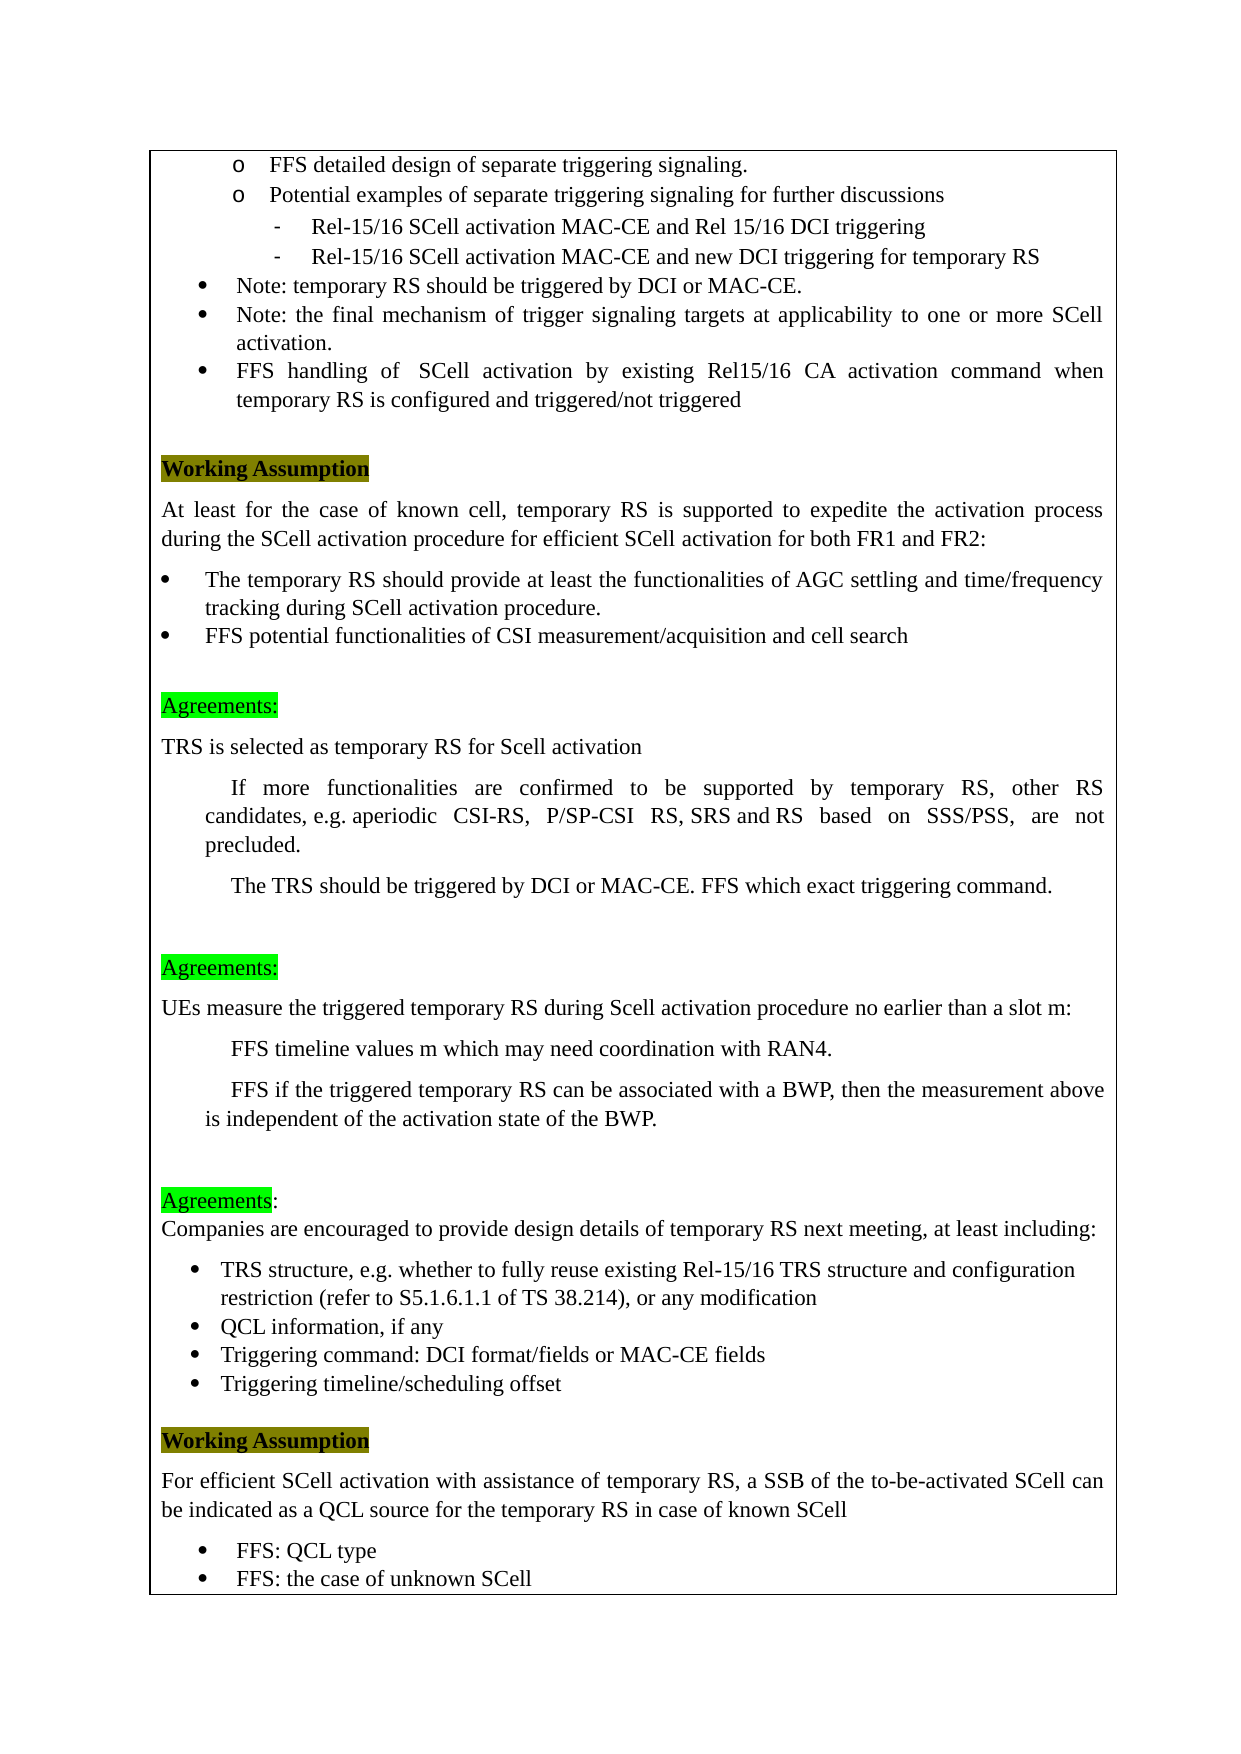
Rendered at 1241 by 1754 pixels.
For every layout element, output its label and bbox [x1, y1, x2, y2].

table_header [151, 151, 1116, 1594]
